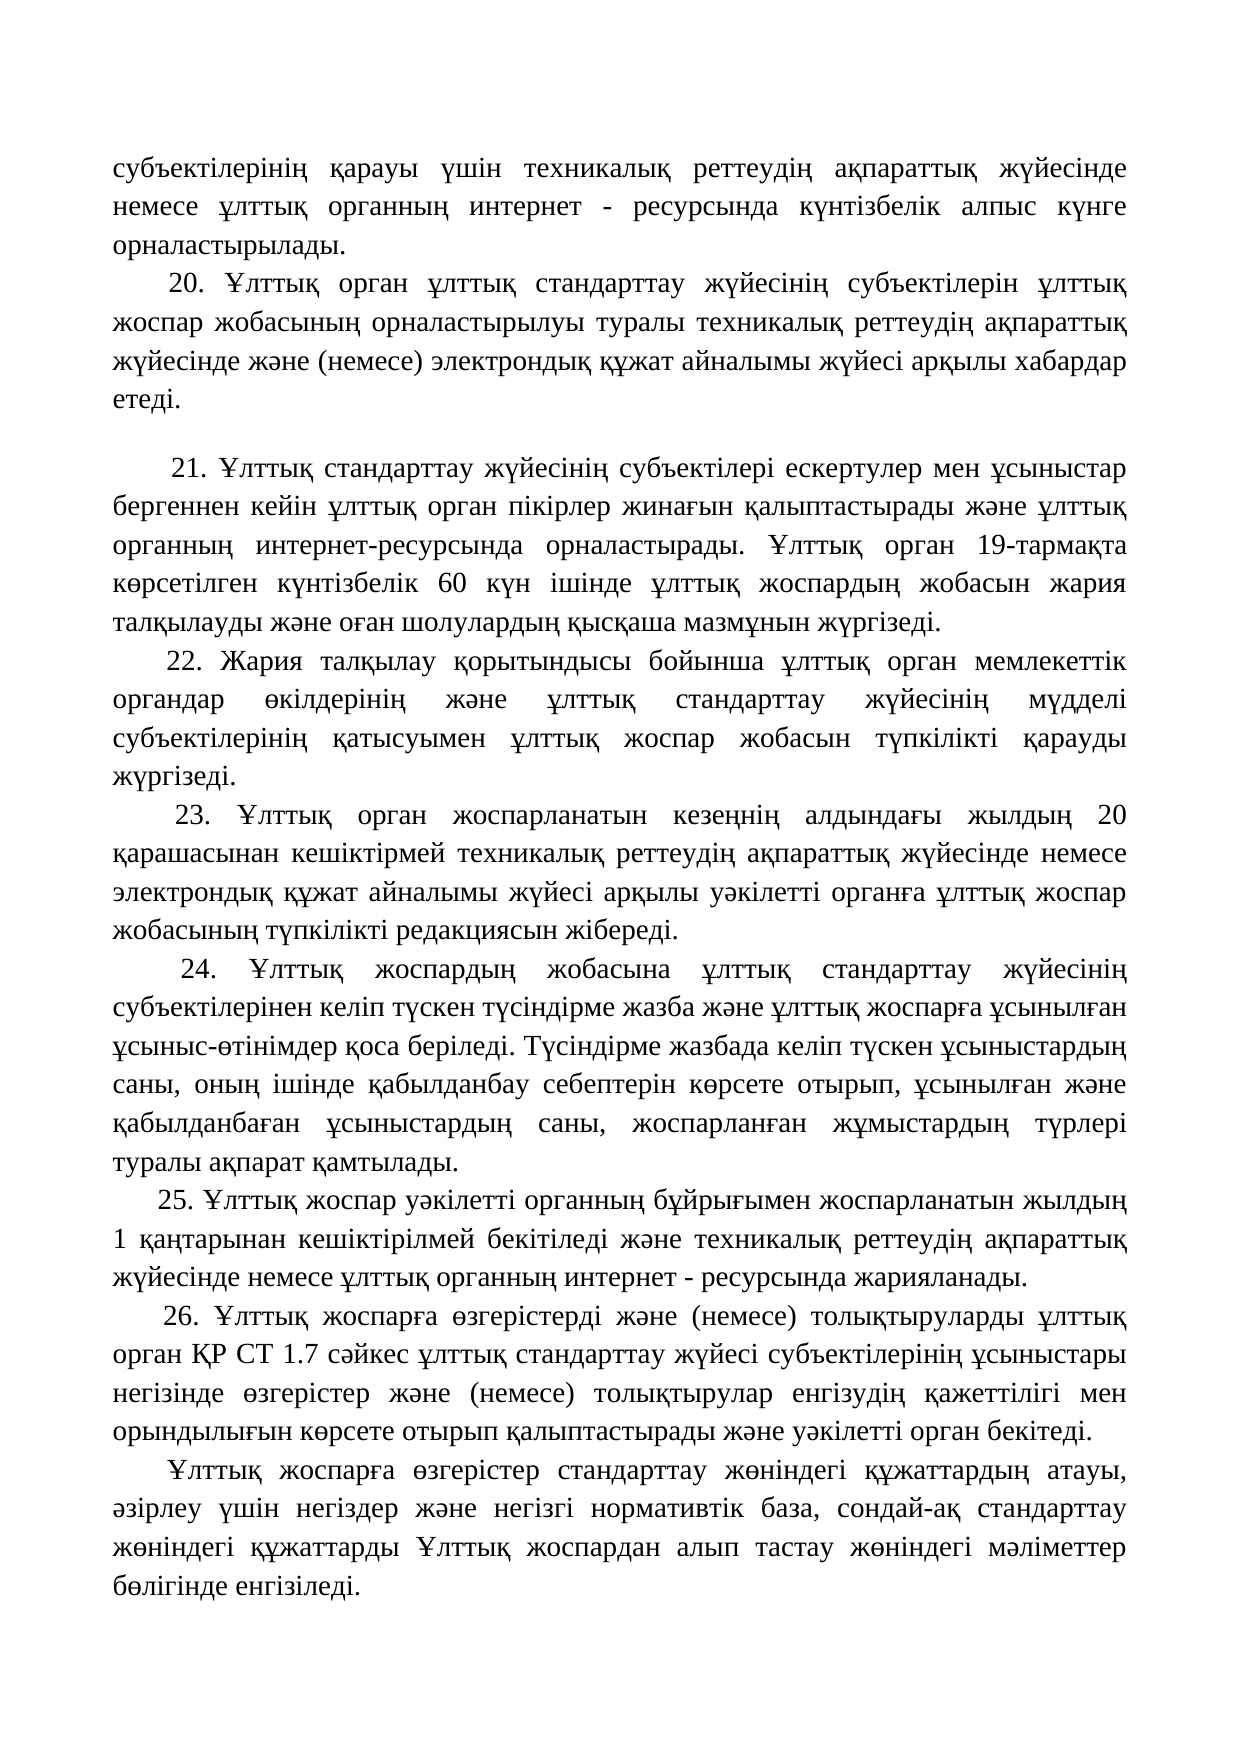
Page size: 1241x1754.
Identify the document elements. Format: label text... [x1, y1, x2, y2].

text 24. Ұлттық жоспардың жобасына ұлттық стандарттау жүйесінің субъектілерінен келіп түскен түсіндірме жазба және ұлттық жоспарға ұсынылған ұсыныс-өтінімдер қоса беріледі. Түсіндірме жазбада келіп түскен ұсыныстардың саны, оның ішінде қабылданбау себептерін көрсете отырып, ұсынылған және қабылданбаған ұсыныстардың саны, жоспарланған жұмыстардың түрлері туралы ақпарат қамтылады. [112, 951, 1128, 1177]
text 20. Ұлттық орган ұлттық стандарттау жүйесінің субъектілерін ұлттық жоспар жобасының орналастырылуы туралы техникалық реттеудің ақпараттық жүйесінде және (немесе) электрондық құжат айналымы жүйесі арқылы хабардар етеді. [112, 266, 1128, 415]
text 21. Ұлттық стандарттау жүйесінің субъектілері ескертулер мен ұсыныстар бергеннен кейін ұлттық орган пікірлер жинағын қалыптастырады және ұлттық органның интернет-ресурсында орналастырады. Ұлттық орган 19-тармақта көрсетілген күнтізбелік 60 күн ішінде ұлттық жоспардың жобасын жария талқылауды және оған шолулардың қысқаша мазмұнын жүргізеді. [112, 450, 1128, 638]
text Ұлттық жоспарға өзгерістер стандарттау жөніндегі құжаттардың атауы, әзірлеу үшін негіздер және негізгі нормативтік база, сондай-ақ стандарттау жөніндегі құжаттарды Ұлттық жоспардан алып тастау жөніндегі мәліметтер бөлігінде енгізіледі. [112, 1452, 1128, 1601]
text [112, 150, 1128, 261]
text 26. Ұлттық жоспарға өзгерістерді және (немесе) толықтыруларды ұлттық орган ҚР СТ 1.7 сәйкес ұлттық стандарттау жүйесі субъектілерінің ұсыныстары негізінде өзгерістер және (немесе) толықтырулар енгізудің қажеттілігі мен орындылығын көрсете отырып қалыптастырады және уәкілетті орган бекітеді. [112, 1298, 1128, 1447]
text 22. Жария талқылау қорытындысы бойынша ұлттық орган мемлекеттік органдар өкілдерінің және ұлттық стандарттау жүйесінің мүдделі субъектілерінің қатысуымен ұлттық жоспар жобасын түпкілікті қарауды жүргізеді. [112, 643, 1128, 792]
text 25. Ұлттық жоспар уәкілетті органның бұйрығымен жоспарланатын жылдың 1 қаңтарынан кешіктірілмей бекітіледі және техникалық реттеудің ақпараттық жүйесінде немесе ұлттық органның интернет - ресурсында жарияланады. [112, 1182, 1128, 1293]
text 23. Ұлттық орган жоспарланатын кезеңнің алдындағы жылдың 20 қарашасынан кешіктірмей техникалық реттеудің ақпараттық жүйесінде немесе электрондық құжат айналымы жүйесі арқылы уәкілетті органға ұлттық жоспар жобасының түпкілікті редакциясын жібереді. [112, 797, 1128, 946]
